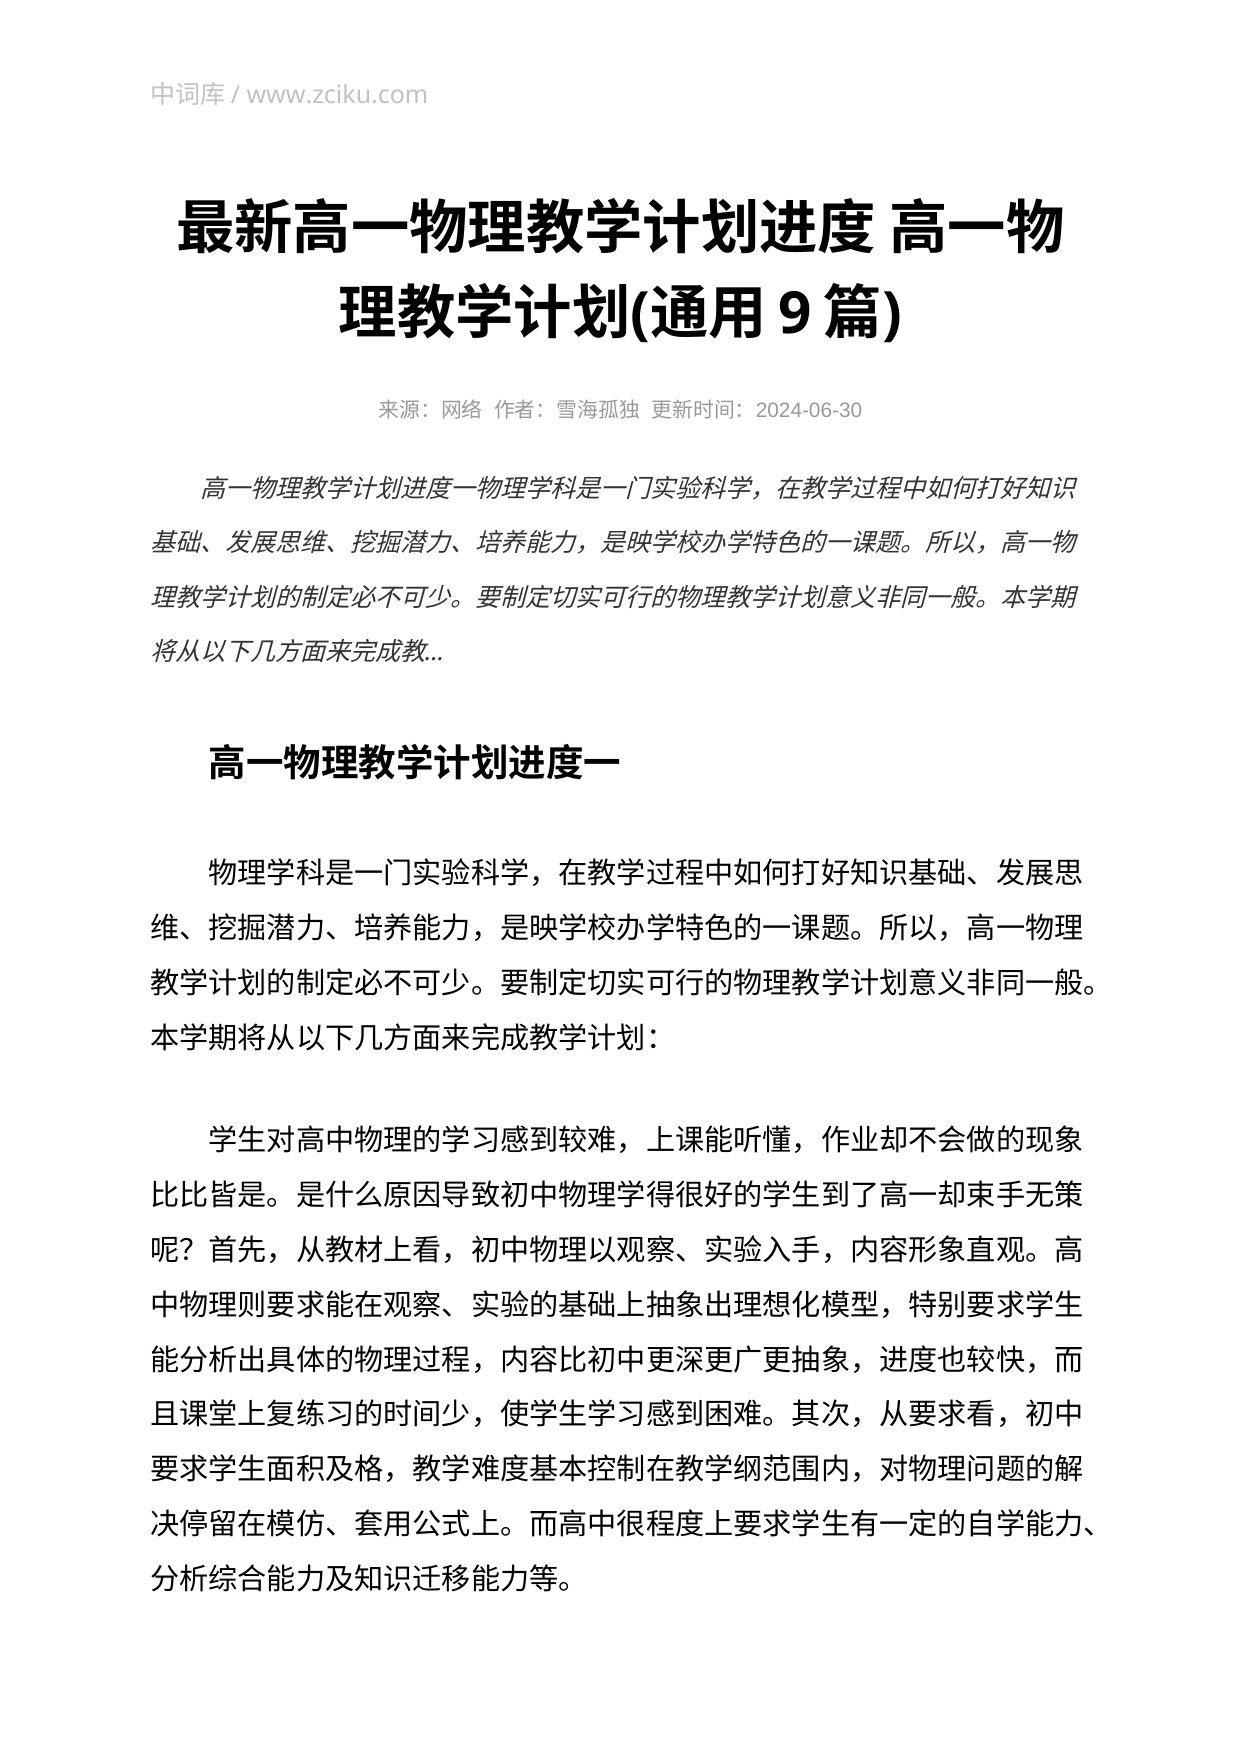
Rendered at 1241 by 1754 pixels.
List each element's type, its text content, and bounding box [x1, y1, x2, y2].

text 物理学科是一门实验科学，在教学过程中如何打好知识基础、发展思维、挖掘潜力、培养能力，是映学校办学特色的一课题。所以，高一物理教学计划的制定必不可少。要制定切实可行的物理教学计划意义非同一般。本学期将从以下几方面来完成教学计划： [150, 850, 1090, 1057]
text 高一物理教学计划进度一物理学科是一门实验科学，在教学过程中如何打好知识基础、发展思维、挖掘潜力、培养能力，是映学校办学特色的一课题。所以，高一物理教学计划的制定必不可少。要制定切实可行的物理教学计划意义非同一般。本学期将从以下几方面来完成教... [150, 468, 1090, 668]
text 来源：网络 作者：雪海孤独 更新时间：2024-06-30 [150, 397, 1090, 421]
subtitle 最新高一物理教学计划进度 高一物理教学计划(通用9篇) [150, 181, 1090, 351]
text 高一物理教学计划进度一 [150, 733, 1090, 787]
text 学生对高中物理的学习感到较难，上课能听懂，作业却不会做的现象比比皆是。是什么原因导致初中物理学得很好的学生到了高一却束手无策呢？首先，从教材上看，初中物理以观察、实验入手，内容形象直观。高中物理则要求能在观察、实验的基础上抽象出理想化模型，特别要求学生能分析出具体的物理过程，内容比初中更深更广更抽象，进度也较快，而且课堂上复练习的时间少，使学生学习感到困难。其次，从要求看，初中要求学生面积及格，教学难度基本控制在教学纲范围内，对物理问题的解决停留在模仿、套用公式上。而高中很程度上要求学生有一定的自学能力、分析综合能力及知识迁移能力等。 [150, 1116, 1090, 1598]
